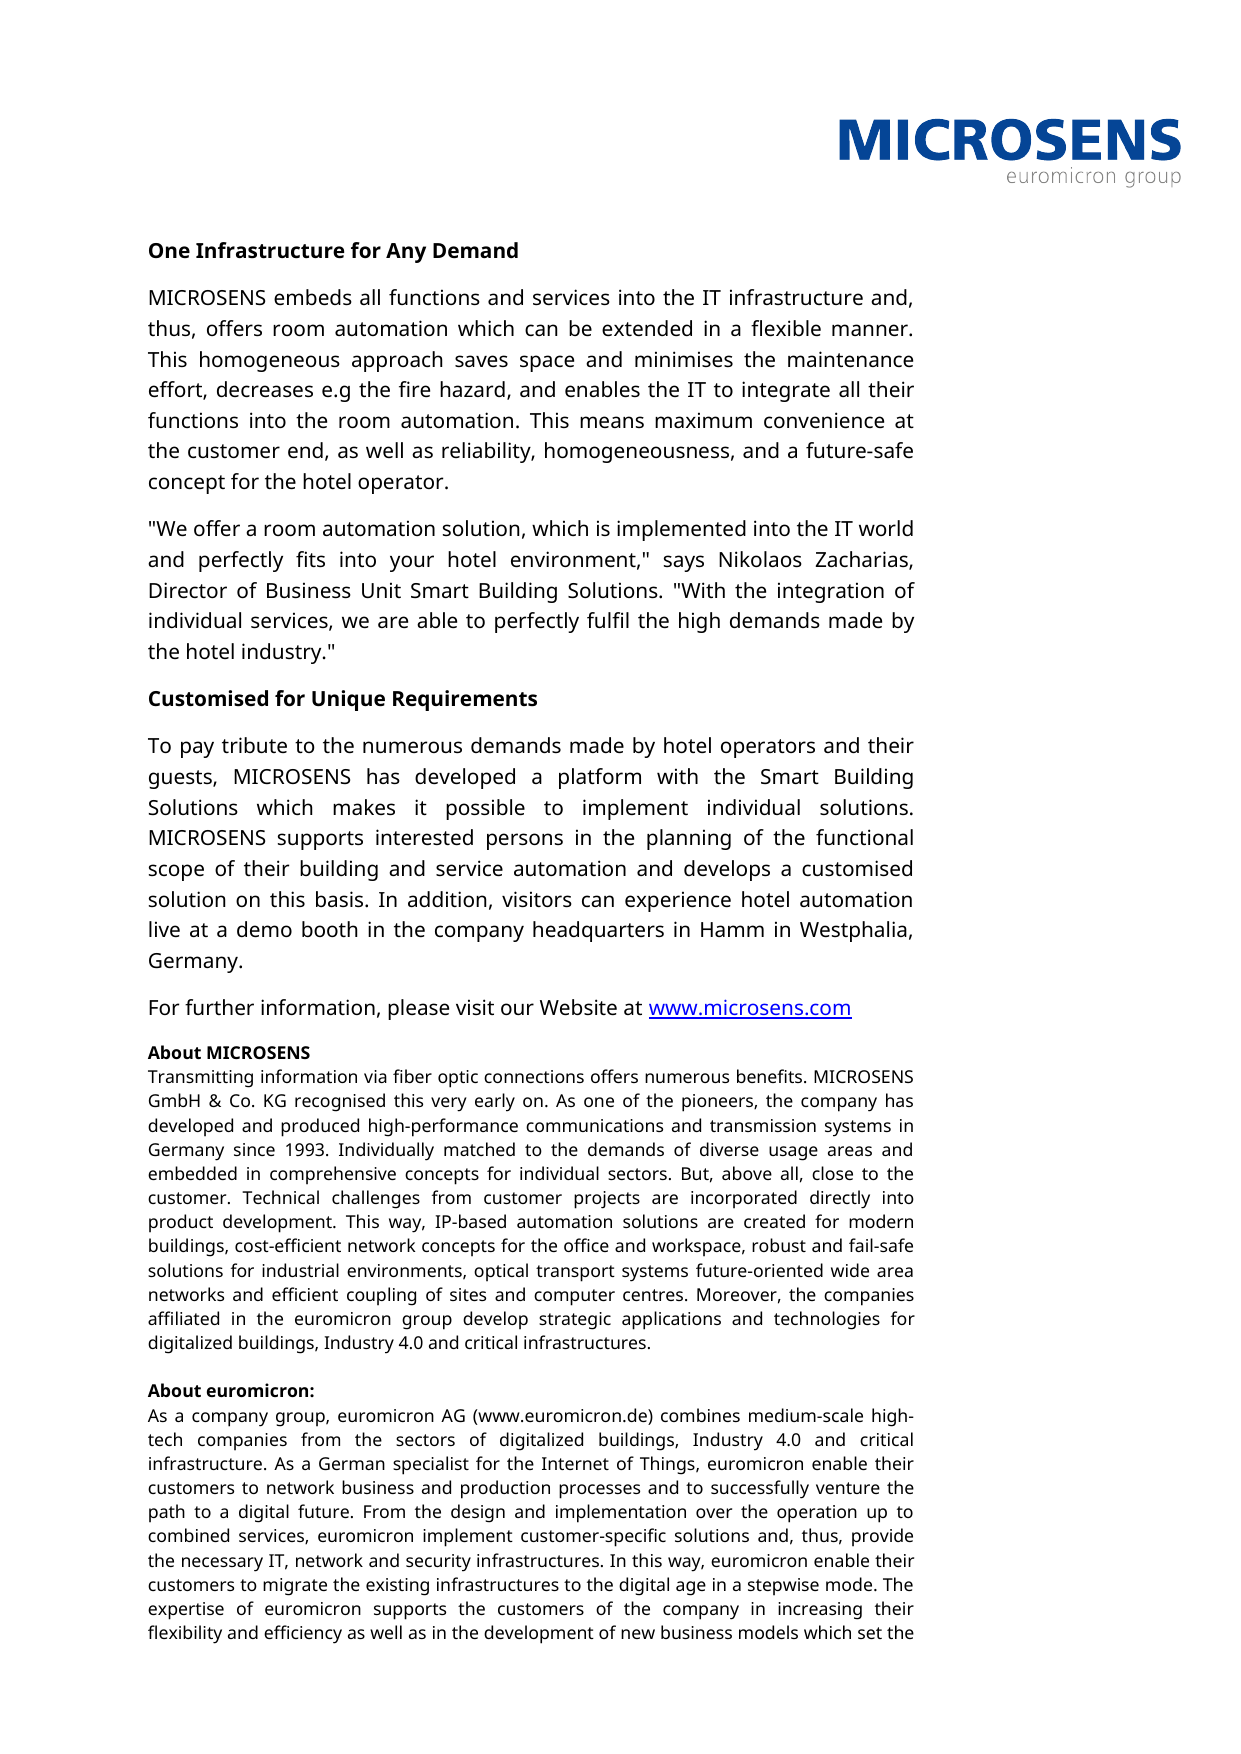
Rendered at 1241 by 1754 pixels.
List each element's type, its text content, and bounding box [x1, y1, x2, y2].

text About euromicron: [148, 1379, 915, 1403]
text "We offer a room automation solution, which is implemented into the IT world and perfectly fits into your hotel environment," says Nikolaos Zacharias, Director of Business Unit Smart Building Solutions. "With the integration of individual services, we are able to perfectly fulfil the high demands made by the hotel industry." [148, 514, 915, 666]
text About MICROSENS [148, 1041, 915, 1065]
picture [828, 107, 1192, 199]
text For further information, please visit our Website at www.microsens.com [148, 993, 915, 1022]
text To pay tribute to the numerous demands made by hotel operators and their guests, MICROSENS has developed a platform with the Smart Building Solutions which makes it possible to implement individual solutions. MICROSENS supports interested persons in the planning of the functional scope of their building and service automation and develops a customised solution on this basis. In addition, visitors can experience hotel automation live at a demo booth in the company headquarters in Hamm in Westphalia, Germany. [148, 732, 915, 974]
text MICROSENS embeds all functions and services into the IT infrastructure and, thus, offers room automation which can be extended in a flexible manner. This homogeneous approach saves space and minimises the maintenance effort, decreases e.g the fire hazard, and enables the IT to integrate all their functions into the room automation. This means maximum convenience at the customer end, as well as reliability, homogeneousness, and a future-safe concept for the hotel operator. [148, 283, 915, 496]
text Customised for Unique Requirements [148, 684, 915, 713]
text One Infrastructure for Any Demand [148, 236, 915, 265]
text Transmitting information via fiber optic connections offers numerous benefits. MICROSENS GmbH & Co. KG recognised this very early on. As one of the pioneers, the company has developed and produced high-performance communications and transmission systems in Germany since 1993. Individually matched to the demands of diverse usage areas and embedded in comprehensive concepts for individual sectors. But, above all, close to the customer. Technical challenges from customer projects are incorporated directly into product development. This way, IP-based automation solutions are created for modern buildings, cost-efficient network concepts for the office and workspace, robust and fail-safe solutions for industrial environments, optical transport systems future-oriented wide area networks and efficient coupling of sites and computer centres. Moreover, the companies affiliated in the euromicron group develop strategic applications and technologies for digitalized buildings, Industry 4.0 and critical infrastructures. [148, 1065, 915, 1355]
